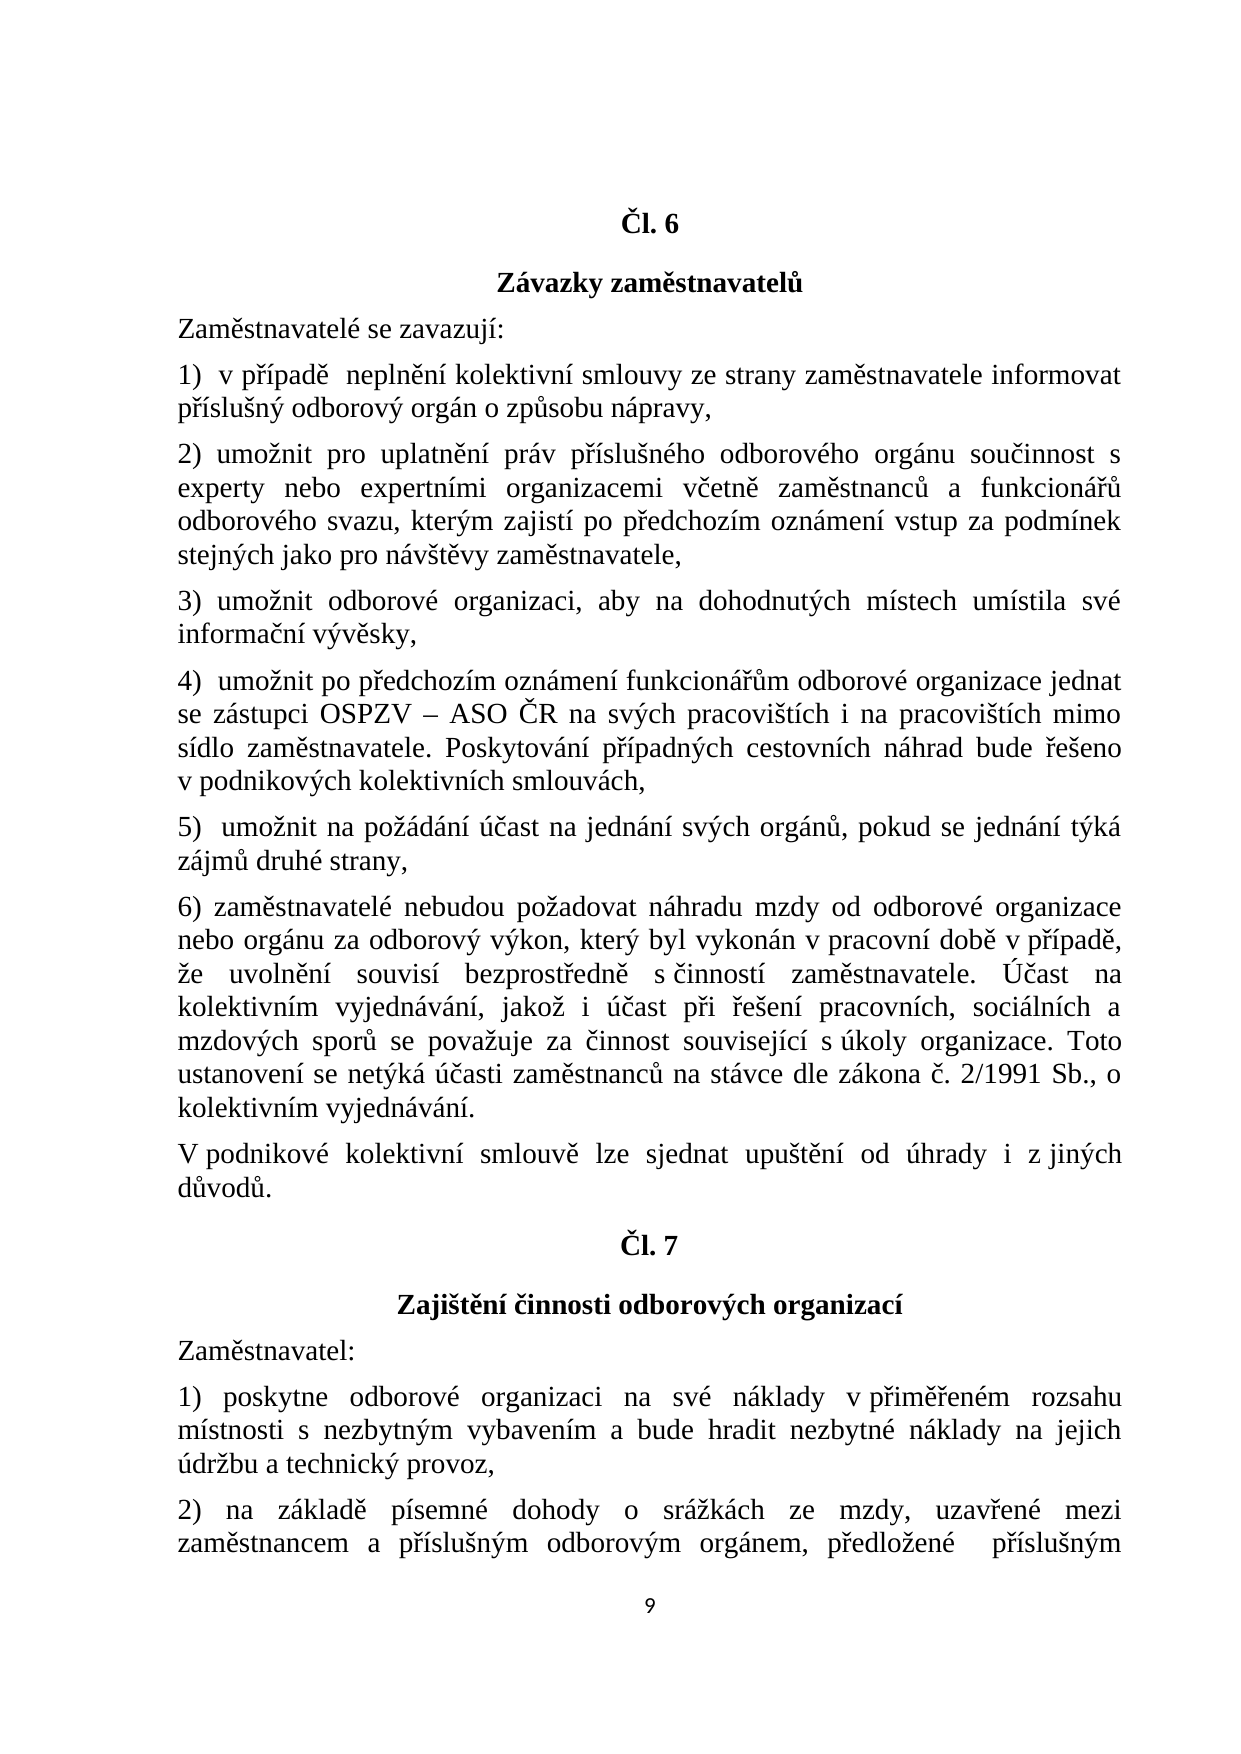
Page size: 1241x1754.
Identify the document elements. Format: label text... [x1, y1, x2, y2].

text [177, 1492, 1122, 1559]
text Zaměstnavatel: [177, 1333, 1122, 1366]
text V podnikové kolektivní smlouvě lze sjednat upuštění od úhrady i z jiných důvodů. [177, 1136, 1122, 1203]
text 1) poskytne odborové organizaci na své náklady v přiměřeném rozsahu místnosti s nezbytným vybavením a bude hradit nezbytné náklady na jejich údržbu a technický provoz, [177, 1379, 1122, 1479]
text Zaměstnavatelé se zavazují: [177, 311, 1122, 344]
text Čl. 6 [177, 206, 1122, 240]
text 6) zaměstnavatelé nebudou požadovat náhradu mzdy od odborové organizace nebo orgánu za odborový výkon, který byl vykonán v pracovní době v případě, že uvolnění souvisí bezprostředně s činností zaměstnavatele. Účast na kolektivním vyjednávání, jakož i účast při řešení pracovních, sociálních a mzdových sporů se považuje za činnost související s úkoly organizace. Toto ustanovení se netýká účasti zaměstnanců na stávce dle zákona č. 2/1991 Sb., o kolektivním vyjednávání. [177, 889, 1122, 1124]
text 3) umožnit odborové organizaci, aby na dohodnutých místech umístila své informační vývěsky, [177, 583, 1122, 650]
text Závazky zaměstnavatelů [177, 265, 1122, 298]
text 1) v případě neplnění kolektivní smlouvy ze strany zaměstnavatele informovat příslušný odborový orgán o způsobu nápravy, [177, 357, 1122, 424]
text Zajištění činnosti odborových organizací [177, 1287, 1122, 1320]
text Čl. 7 [546, 1228, 1122, 1262]
text 4) umožnit po předchozím oznámení funkcionářům odborové organizace jednat se zástupci OSPZV – ASO ČR na svých pracovištích i na pracovištích mimo sídlo zaměstnavatele. Poskytování případných cestovních náhrad bude řešeno v podnikových kolektivních smlouvách, [177, 663, 1122, 797]
text 5) umožnit na požádání účast na jednání svých orgánů, pokud se jednání týká zájmů druhé strany, [177, 809, 1122, 876]
text 2) umožnit pro uplatnění práv příslušného odborového orgánu součinnost s experty nebo expertními organizacemi včetně zaměstnanců a funkcionářů odborového svazu, kterým zajistí po předchozím oznámení vstup za podmínek stejných jako pro návštěvy zaměstnavatele, [177, 436, 1122, 571]
